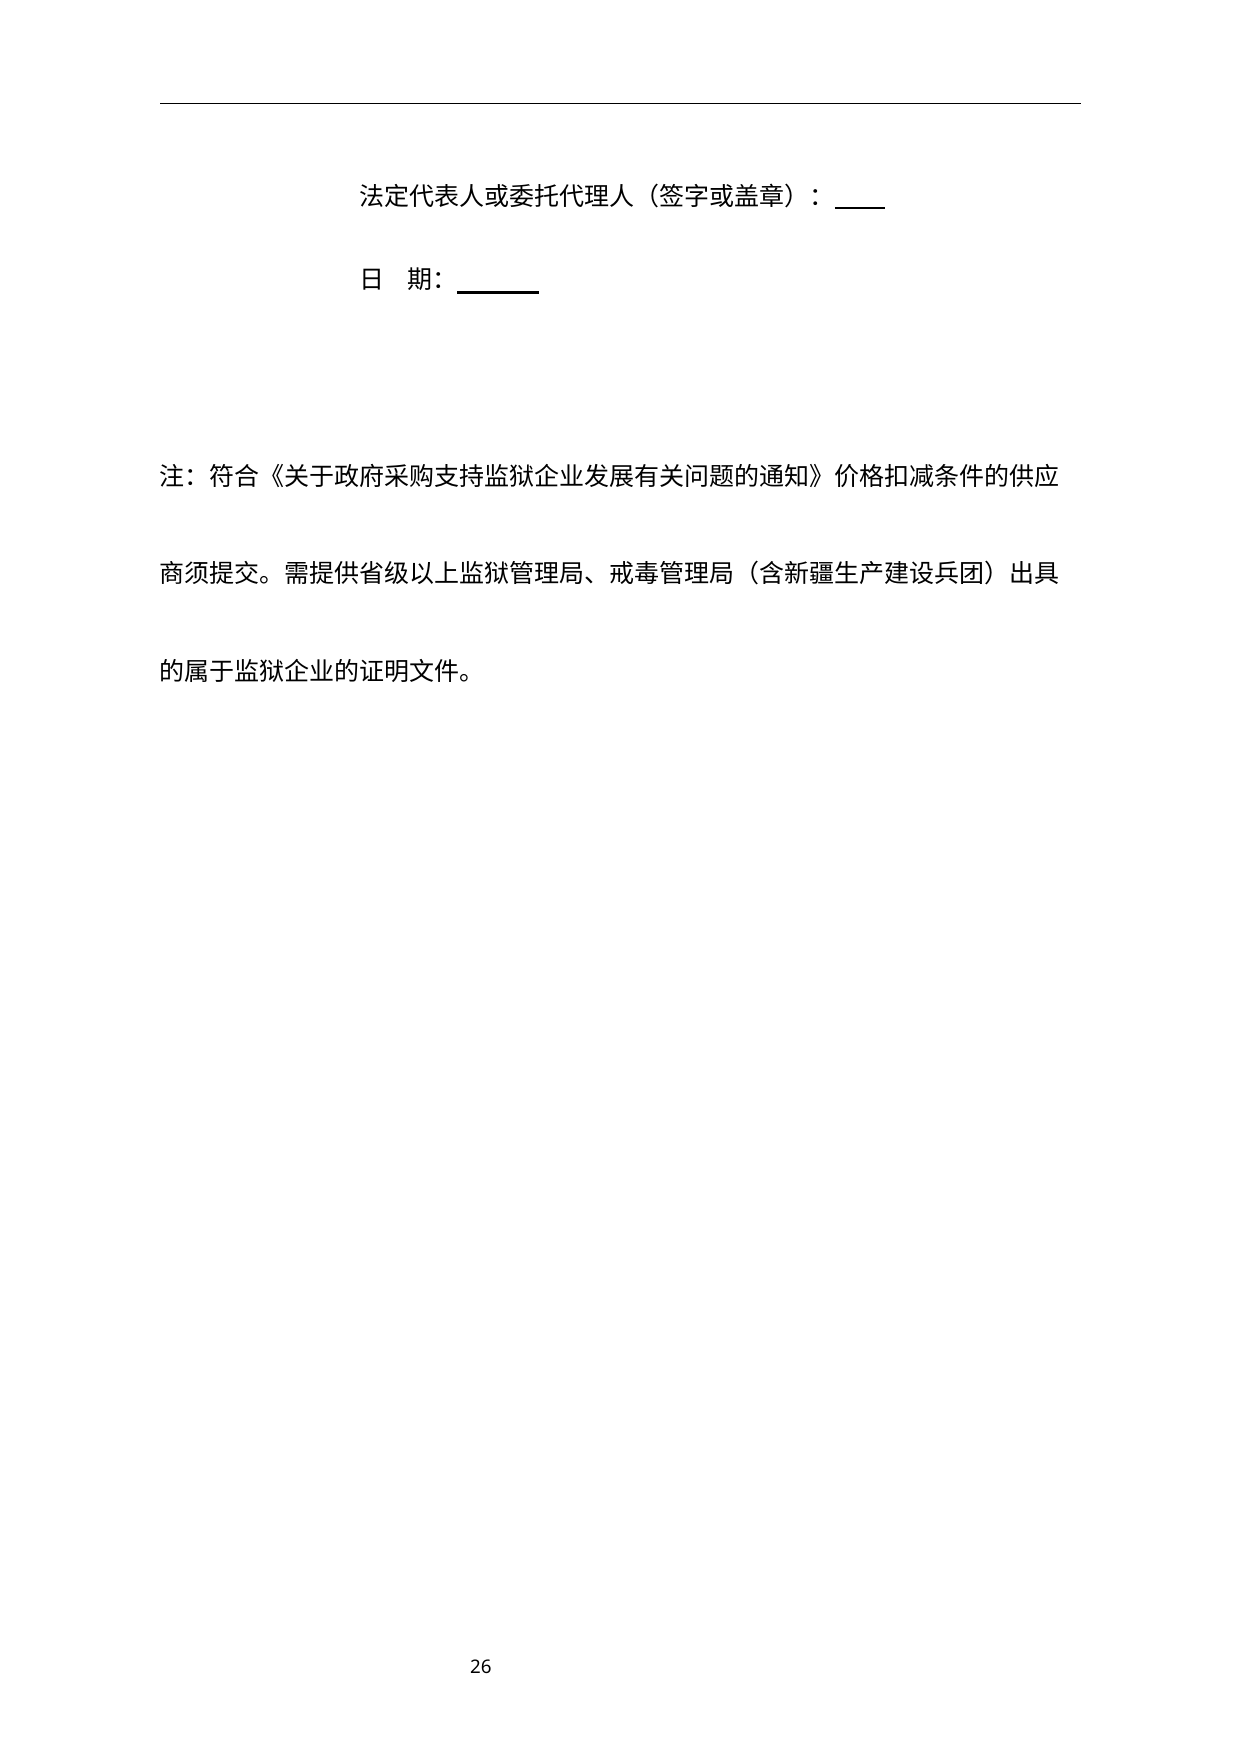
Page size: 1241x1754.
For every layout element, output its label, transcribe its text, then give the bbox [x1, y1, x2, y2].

text 日 期： [159, 245, 1081, 310]
text 法定代表人或委托代理人（签字或盖章）： [159, 162, 1081, 227]
text 注：符合《关于政府采购支持监狱企业发展有关问题的通知》价格扣减条件的供应商须提交。需提供省级以上监狱管理局、戒毒管理局（含新疆生产建设兵团）出具的属于监狱企业的证明文件。 [159, 442, 1081, 702]
